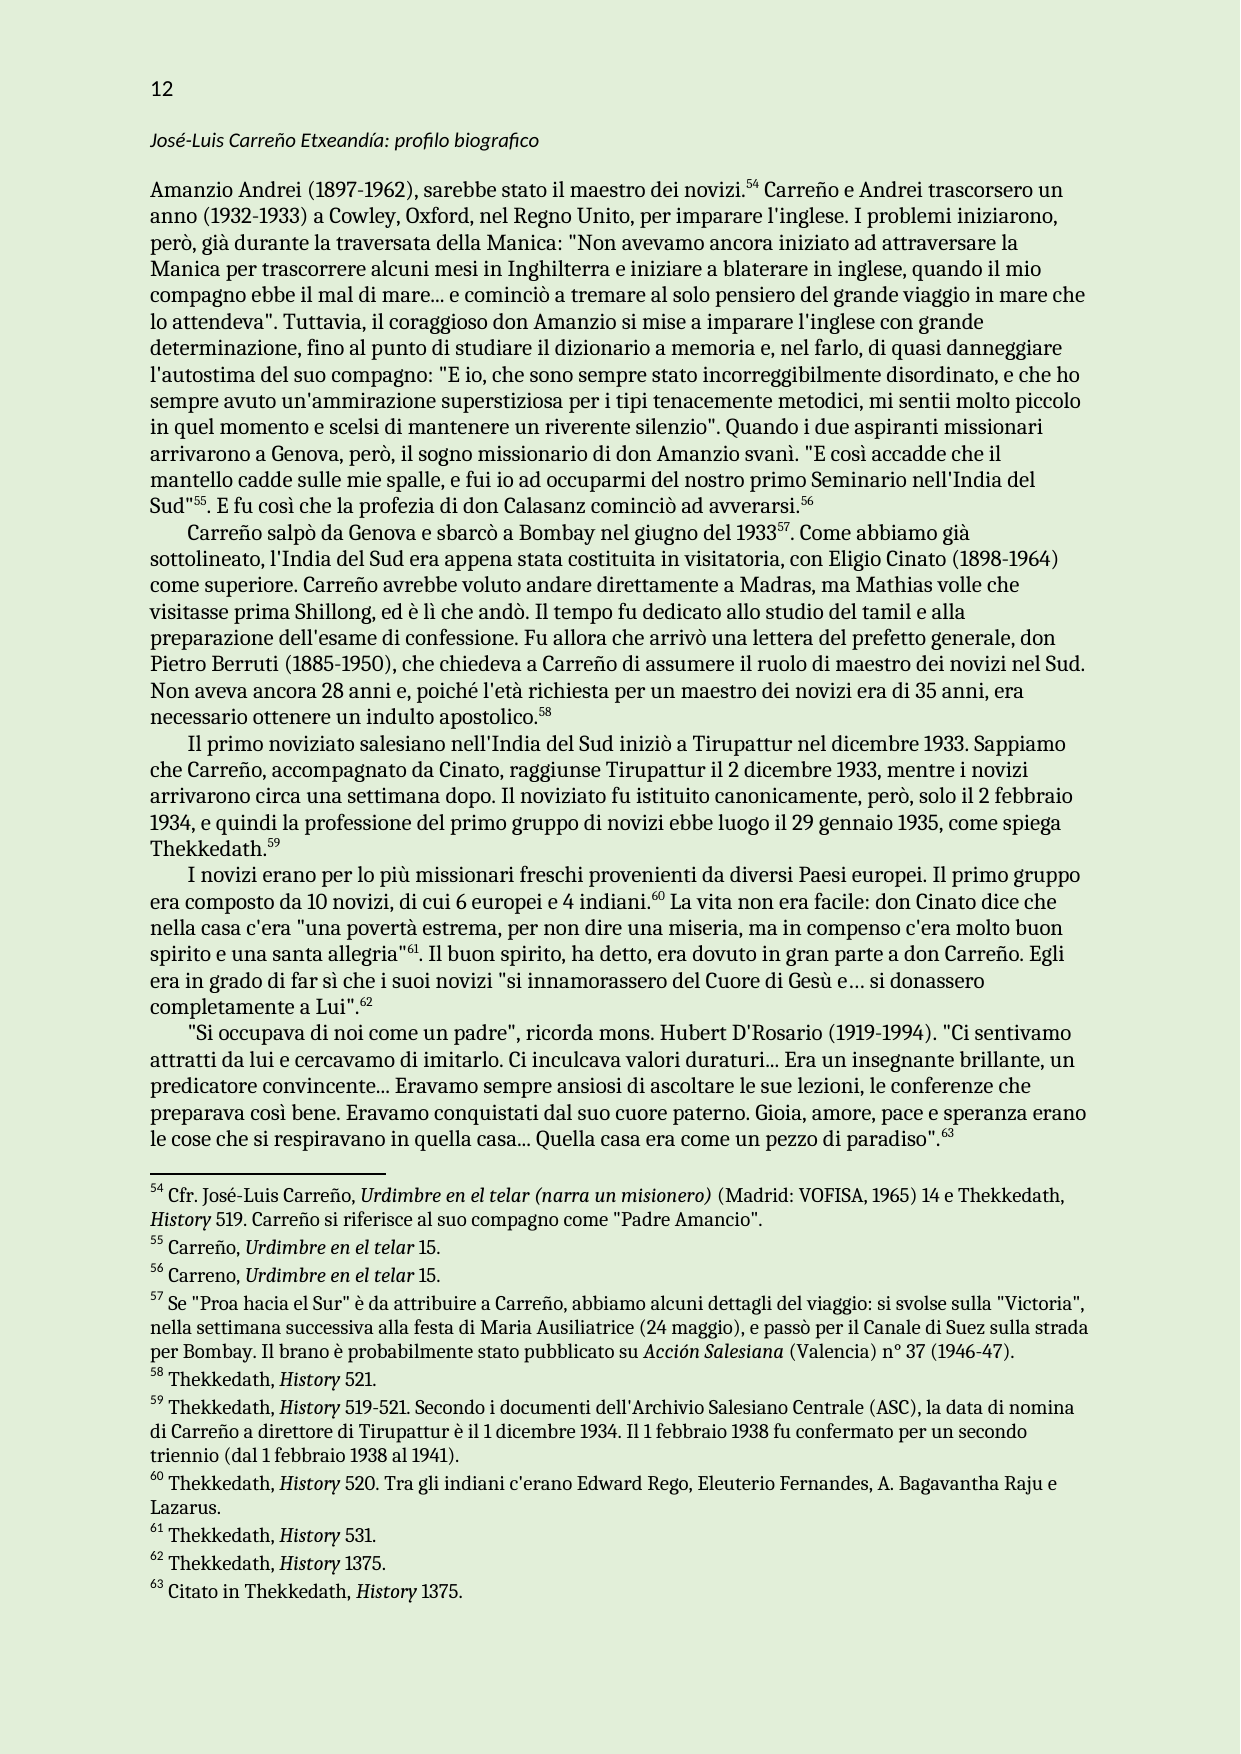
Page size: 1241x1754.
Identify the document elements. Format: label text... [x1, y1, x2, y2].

text "Si occupava di noi come un padre", ricorda mons. Hubert D'Rosario (1919-1994). "Ci sentivamo attratti da lui e cercavamo di imitarlo. Ci inculcava valori duraturi... Era un insegnante brillante, un predicatore convincente... Eravamo sempre ansiosi di ascoltare le sue lezioni, le conferenze che preparava così bene. Eravamo conquistati dal suo cuore paterno. Gioia, amore, pace e speranza erano le cose che si respiravano in quella casa... Quella casa era come un pezzo di paradiso". [150, 1020, 1090, 1152]
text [150, 177, 1090, 519]
text I novizi erano per lo più missionari freschi provenienti da diversi Paesi europei. Il primo gruppo era composto da 10 novizi, di cui 6 europei e 4 indiani. La vita non era facile: don Cinato dice che nella casa c'era "una povertà estrema, per non dire una miseria, ma in compenso c'era molto buon spirito e una santa allegria". Il buon spirito, ha detto, era dovuto in gran parte a don Carreño. Egli era in grado di far sì che i suoi novizi "si innamorassero del Cuore di Gesù e… si donassero completamente a Lui". [150, 862, 1090, 1020]
text Il primo noviziato salesiano nell'India del Sud iniziò a Tirupattur nel dicembre 1933. Sappiamo che Carreño, accompagnato da Cinato, raggiunse Tirupattur il 2 dicembre 1933, mentre i novizi arrivarono circa una settimana dopo. Il noviziato fu istituito canonicamente, però, solo il 2 febbraio 1934, e quindi la professione del primo gruppo di novizi ebbe luogo il 29 gennaio 1935, come spiega Thekkedath. [150, 730, 1090, 862]
text Carreño salpò da Genova e sbarcò a Bombay nel giugno del 1933. Come abbiamo già sottolineato, l'India del Sud era appena stata costituita in visitatoria, con Eligio Cinato (1898-1964) come superiore. Carreño avrebbe voluto andare direttamente a Madras, ma Mathias volle che visitasse prima Shillong, ed è lì che andò. Il tempo fu dedicato allo studio del tamil e alla preparazione dell'esame di confessione. Fu allora che arrivò una lettera del prefetto generale, don Pietro Berruti (1885-1950), che chiedeva a Carreño di assumere il ruolo di maestro dei novizi nel Sud. Non aveva ancora 28 anni e, poiché l'età richiesta per un maestro dei novizi era di 35 anni, era necessario ottenere un indulto apostolico. [150, 519, 1090, 730]
